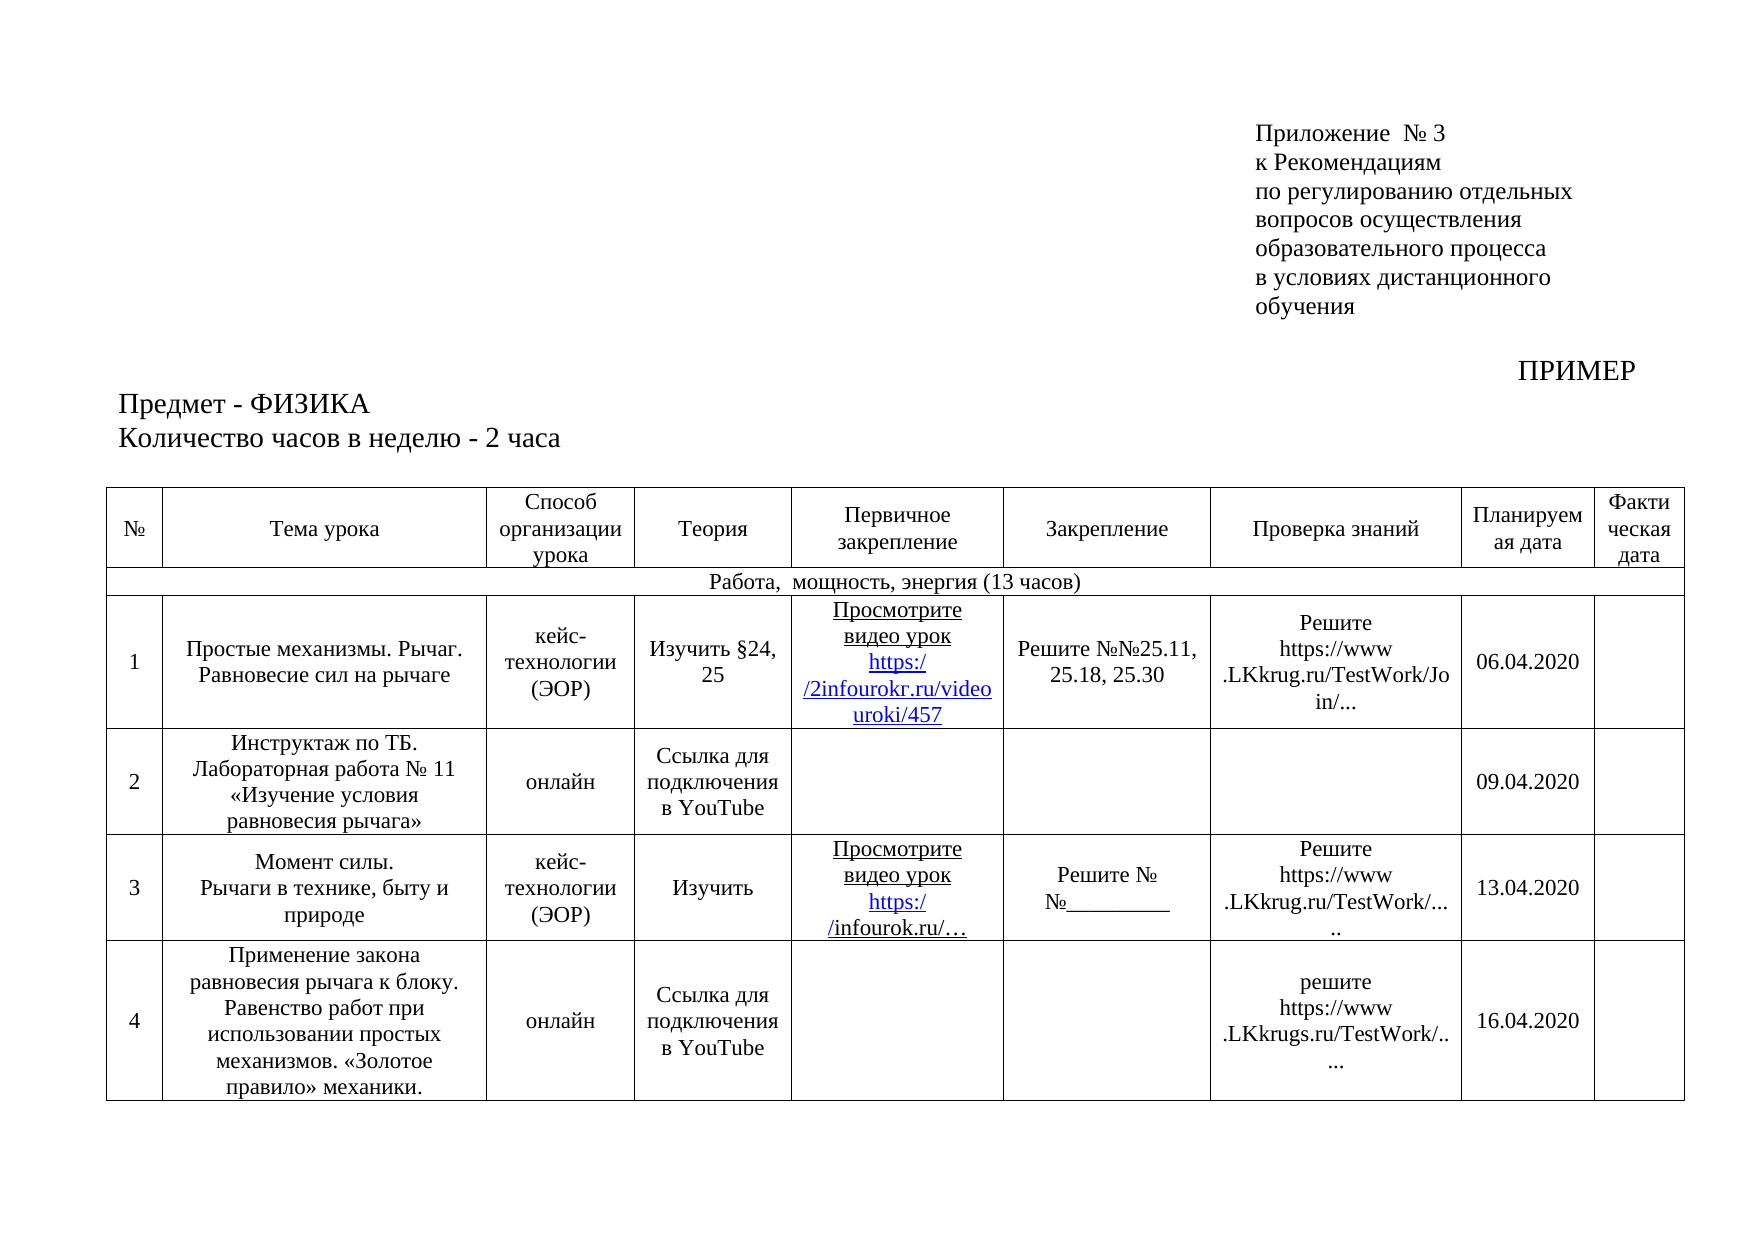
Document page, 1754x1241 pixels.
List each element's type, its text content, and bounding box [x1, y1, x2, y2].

table_cell Просмотрите видео урок https://2infourokг.ru/videouroki/457 [792, 596, 1003, 727]
table_header Тема урока [163, 488, 486, 567]
table_header Закрепление [1004, 488, 1210, 567]
table_cell [1211, 729, 1461, 834]
table_cell кейс-технологии (ЭОР) [487, 596, 634, 727]
table_cell Решите https://www.LKkrug.ru/TestWork/Join/... [1211, 596, 1461, 727]
table_cell Решите №№25.11, 25.18, 25.30 [1004, 596, 1210, 727]
table_header Планируемая дата [1462, 488, 1594, 567]
table_cell Изучить [635, 835, 791, 940]
text Приложение № 3 [1181, 118, 1636, 147]
table_cell Просмотрите видео урок https://infourok.ru/… [792, 835, 1003, 940]
table_cell решите https://www.LKkrugs.ru/TestWork/..... [1211, 941, 1461, 1099]
table_cell [792, 729, 1003, 834]
table_header № [107, 488, 162, 567]
table_cell 06.04.2020 [1462, 596, 1594, 727]
table_cell [1595, 941, 1684, 1099]
table_cell [1595, 729, 1684, 834]
text ПРИМЕР [118, 353, 1636, 387]
text Количество часов в неделю - 2 часа [118, 420, 1636, 454]
text Предмет - ФИЗИКА [118, 387, 1636, 420]
table_cell [1004, 941, 1210, 1099]
table_cell [792, 941, 1003, 1099]
table_cell Применение закона равновесия рычага к блоку. Равенство работ при использовании простых механизмов. «Золотое правило» механики. [163, 941, 486, 1099]
table_cell 16.04.2020 [1462, 941, 1594, 1099]
table_cell кейс-технологии (ЭОР) [487, 835, 634, 940]
table_cell Инструктаж по ТБ. Лабораторная работа № 11 «Изучение условия равновесия рычага» [163, 729, 486, 834]
table_cell Момент силы. Рычаги в технике, быту и природе [163, 835, 486, 940]
table_cell [1595, 596, 1684, 727]
table_cell Ссылка для подключения в YouTube [635, 729, 791, 834]
table_cell Работа, мощность, энергия (13 часов) [107, 568, 1684, 595]
table_cell Решите https://www.LKkrug.ru/TestWork/..... [1211, 835, 1461, 940]
table_cell 1 [107, 596, 162, 727]
table_header Теория [635, 488, 791, 567]
table_header Проверка знаний [1211, 488, 1461, 567]
table_cell 4 [107, 941, 162, 1099]
table_cell 13.04.2020 [1462, 835, 1594, 940]
table_header Первичное закрепление [792, 488, 1003, 567]
table_cell 2 [107, 729, 162, 834]
text к Рекомендациям по регулированию отдельных вопросов осуществления образовательного процесса в условиях дистанционного обучения [1255, 147, 1636, 319]
table_cell Простые механизмы. Рычаг. Равновесие сил на рычаге [163, 596, 486, 727]
table_header Способ организации урока [487, 488, 634, 567]
table_cell Изучить §24, 25 [635, 596, 791, 727]
table_cell 09.04.2020 [1462, 729, 1594, 834]
table_cell [1004, 729, 1210, 834]
table_cell Ссылка для подключения в YouTube [635, 941, 791, 1099]
table_cell онлайн [487, 729, 634, 834]
table_cell [1595, 835, 1684, 940]
table_cell 3 [107, 835, 162, 940]
table_cell Решите №№_________ [1004, 835, 1210, 940]
table_header Фактическая дата [1595, 488, 1684, 567]
table_cell онлайн [487, 941, 634, 1099]
